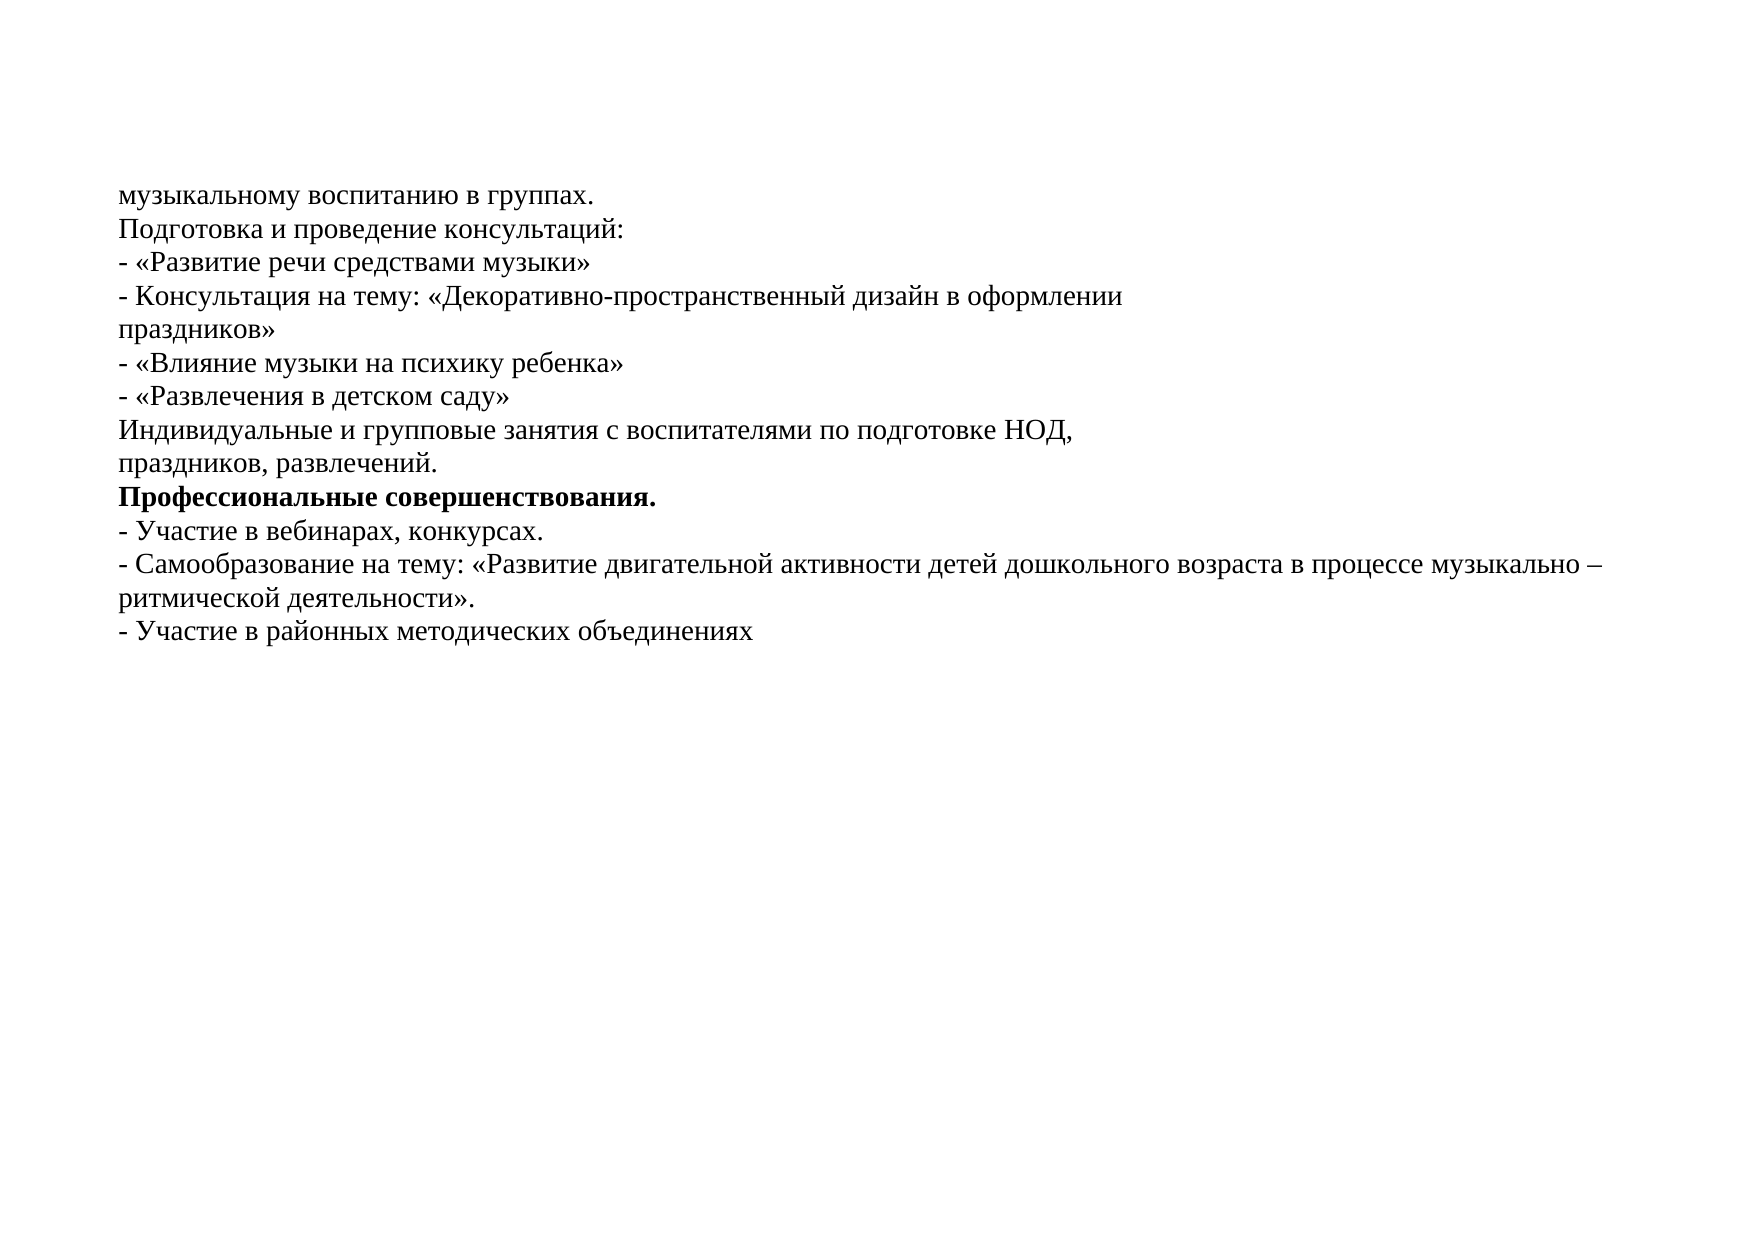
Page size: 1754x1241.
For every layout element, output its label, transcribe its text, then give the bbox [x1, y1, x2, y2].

text праздников» [118, 311, 1636, 345]
text музыкальному воспитанию в группах. [118, 177, 1636, 211]
text праздников, развлечений. [118, 446, 1636, 479]
text - «Развитие речи средствами музыки» [118, 244, 1636, 278]
text - Самообразование на тему: «Развитие двигательной активности детей дошкольного возраста в процессе музыкально – ритмической деятельности». [118, 546, 1636, 613]
text - Консультация на тему: «Декоративно-пространственный дизайн в оформлении [118, 278, 1636, 311]
text - «Развлечения в детском саду» [118, 378, 1636, 412]
text Подготовка и проведение консультаций: [118, 211, 1636, 244]
text - «Влияние музыки на психику ребенка» [118, 345, 1636, 378]
text Профессиональные совершенствования. [118, 479, 1636, 513]
text - Участие в районных методических объединениях [118, 613, 1636, 647]
text Индивидуальные и групповые занятия с воспитателями по подготовке НОД, [118, 412, 1636, 446]
text - Участие в вебинарах, конкурсах. [118, 513, 1636, 546]
